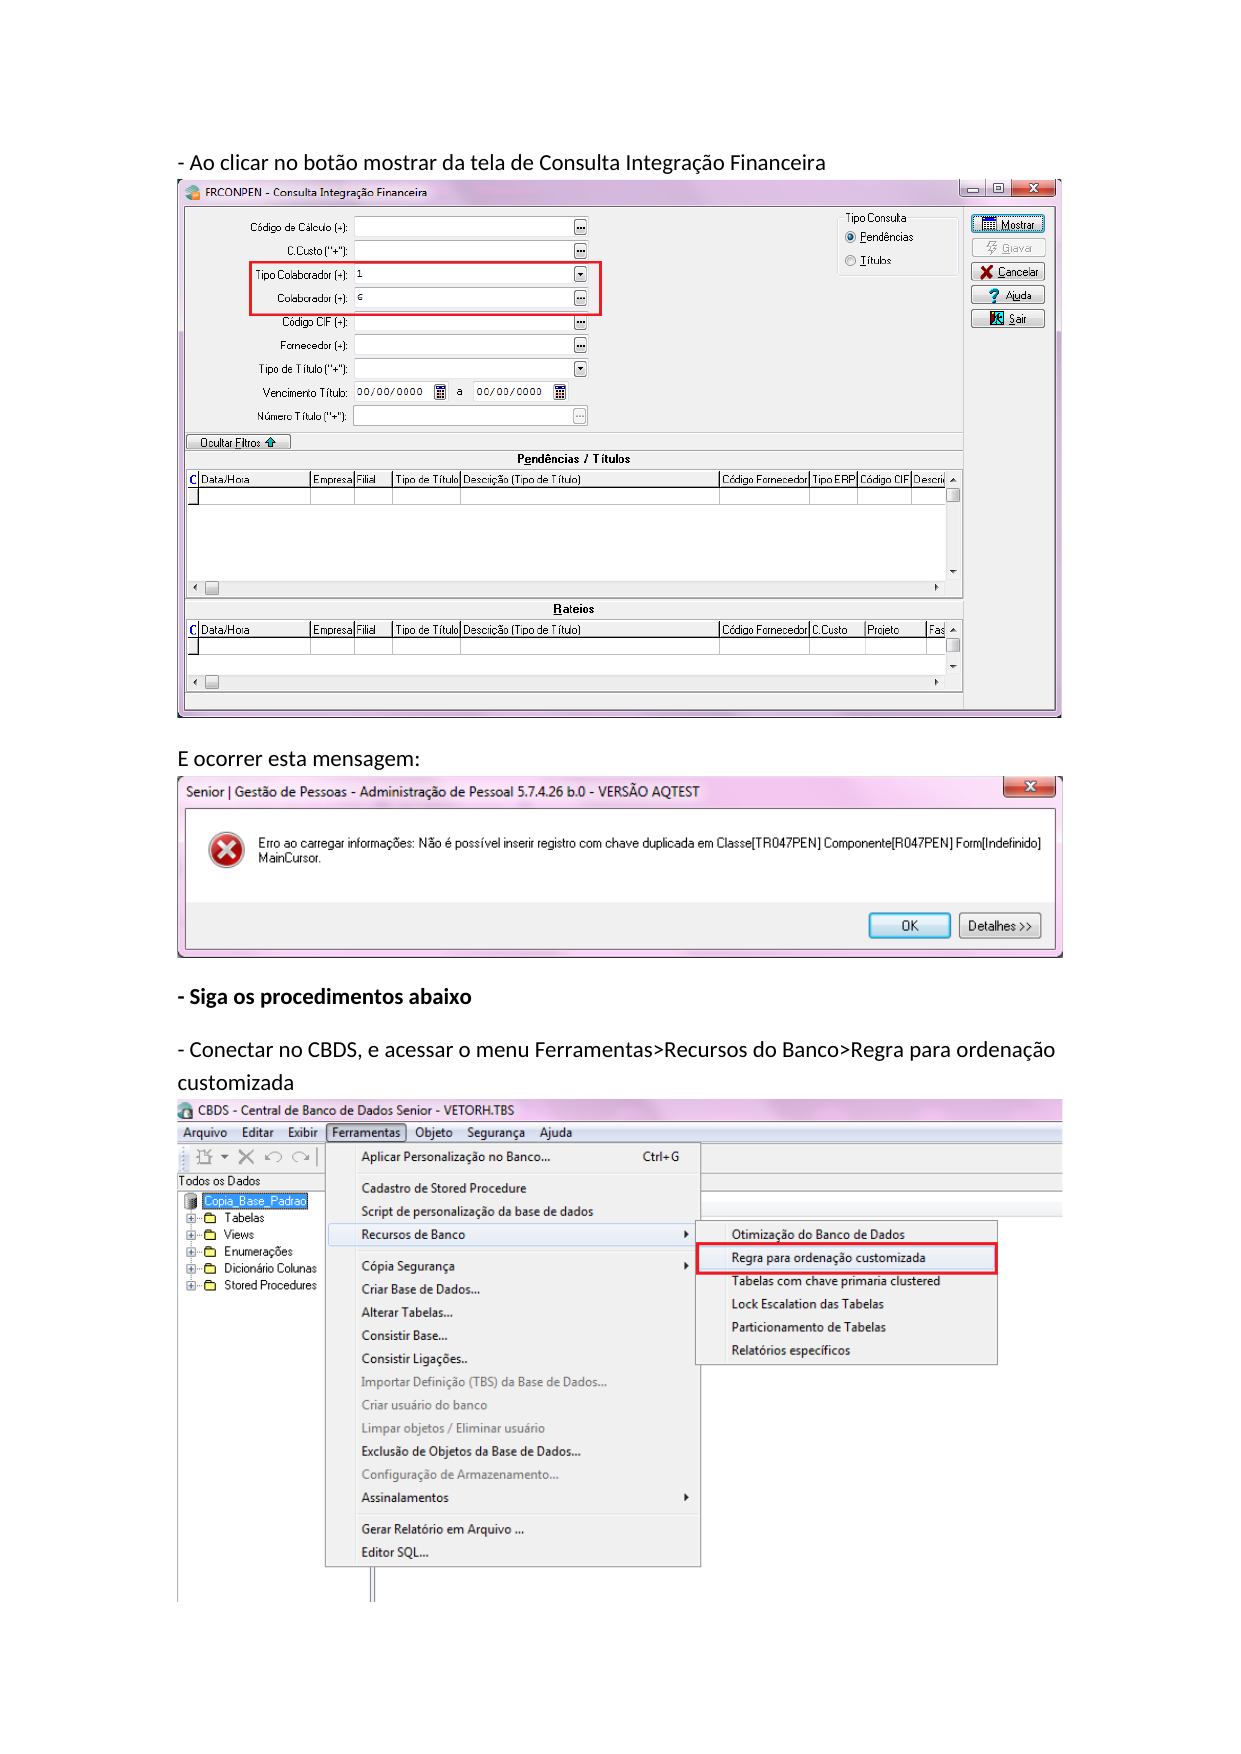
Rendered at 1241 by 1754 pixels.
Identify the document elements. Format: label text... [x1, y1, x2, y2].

picture [177, 179, 1062, 719]
text E ocorrer esta mensagem: [177, 744, 1063, 776]
text - Conectar no CBDS, e acessar o menu Ferramentas>Recursos do Banco>Regra para ordenação customizada [177, 1035, 1063, 1099]
picture [177, 1099, 1063, 1602]
picture [177, 776, 1063, 958]
text - Siga os procedimentos abaixo [177, 982, 1063, 1010]
